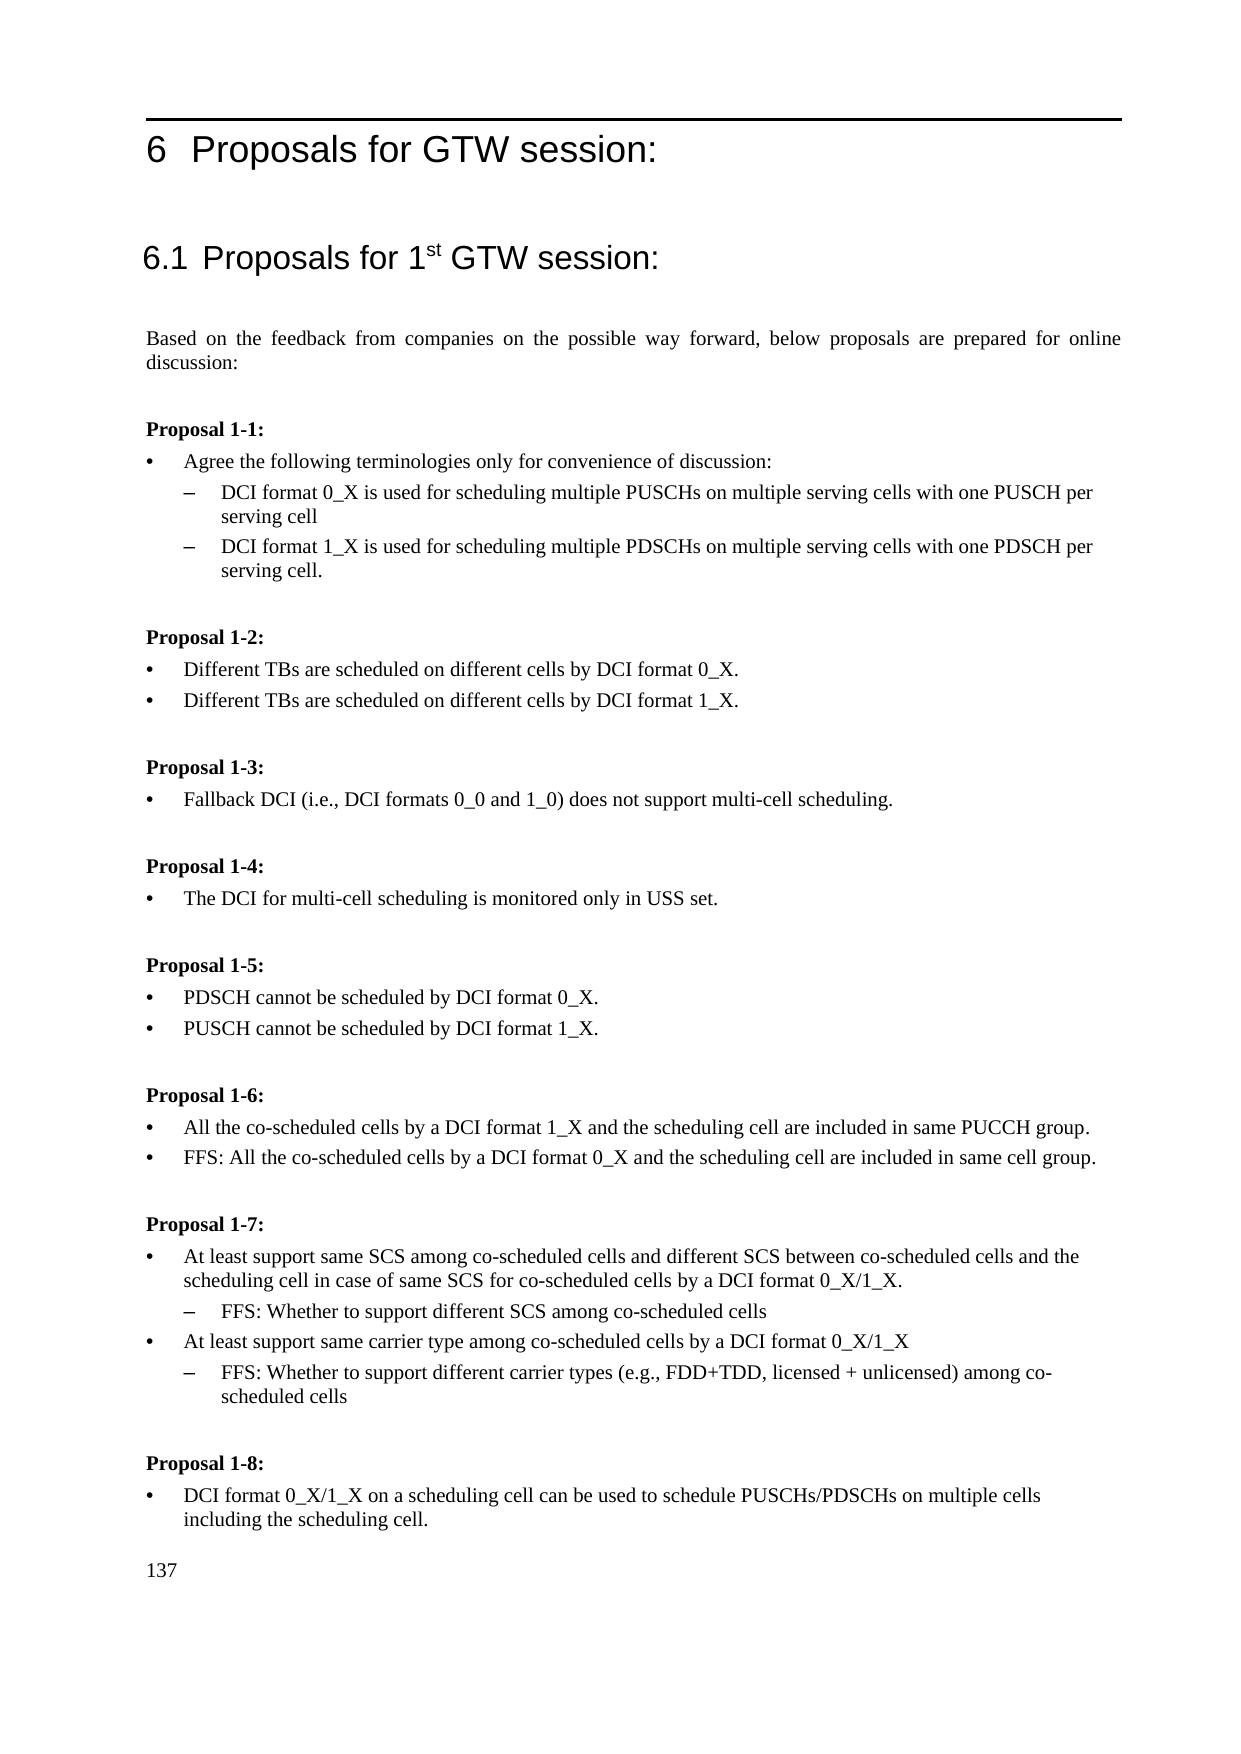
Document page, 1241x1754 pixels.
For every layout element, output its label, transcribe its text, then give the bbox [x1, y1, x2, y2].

list FFS: Whether to support different carrier types (e.g., FDD+TDD, licensed + unlicensed) among co-scheduled cells [183, 1359, 1122, 1408]
list DCI format 0_X is used for scheduling multiple PUSCHs on multiple serving cells with one PUSCH per serving cell [183, 479, 1122, 528]
subtitle Proposal 1-4: [146, 854, 1122, 878]
subtitle Proposal 1-6: [146, 1082, 1122, 1107]
subtitle Proposal 1-1: [146, 417, 1122, 441]
list DCI format 1_X is used for scheduling multiple PDSCHs on multiple serving cells with one PDSCH per serving cell. [183, 534, 1122, 582]
list FFS: Whether to support different SCS among co-scheduled cells [183, 1299, 1122, 1323]
list Different TBs are scheduled on different cells by DCI format 0_X. [146, 657, 1122, 681]
text Based on the feedback from companies on the possible way forward, below proposals are prepared for online discussion: [146, 326, 1122, 374]
subtitle Proposal 1-7: [146, 1212, 1122, 1236]
subtitle Proposals for 1st GTW session: [142, 238, 1122, 277]
list Agree the following terminologies only for convenience of discussion: [146, 449, 1122, 473]
list All the co-scheduled cells by a DCI format 1_X and the scheduling cell are included in same PUCCH group. [146, 1115, 1122, 1139]
subtitle Proposal 1-3: [146, 754, 1122, 779]
list PDSCH cannot be scheduled by DCI format 0_X. [146, 985, 1122, 1009]
list Fallback DCI (i.e., DCI formats 0_0 and 1_0) does not support multi-cell scheduling. [146, 787, 1122, 811]
subtitle Proposal 1-2: [146, 625, 1122, 649]
list At least support same carrier type among co-scheduled cells by a DCI format 0_X/1_X [146, 1329, 1122, 1353]
list The DCI for multi-cell scheduling is monitored only in USS set. [146, 886, 1122, 910]
subtitle Proposals for GTW session: [146, 121, 1122, 171]
list PUSCH cannot be scheduled by DCI format 1_X. [146, 1016, 1122, 1040]
subtitle Proposal 1-5: [146, 953, 1122, 977]
list FFS: All the co-scheduled cells by a DCI format 0_X and the scheduling cell are included in same cell group. [146, 1145, 1122, 1169]
list At least support same SCS among co-scheduled cells and different SCS between co-scheduled cells and the scheduling cell in case of same SCS for co-scheduled cells by a DCI format 0_X/1_X. [146, 1244, 1122, 1292]
list Different TBs are scheduled on different cells by DCI format 1_X. [146, 688, 1122, 712]
subtitle Proposal 1-8: [146, 1451, 1122, 1475]
list DCI format 0_X/1_X on a scheduling cell can be used to schedule PUSCHs/PDSCHs on multiple cells including the scheduling cell. [146, 1483, 1122, 1531]
